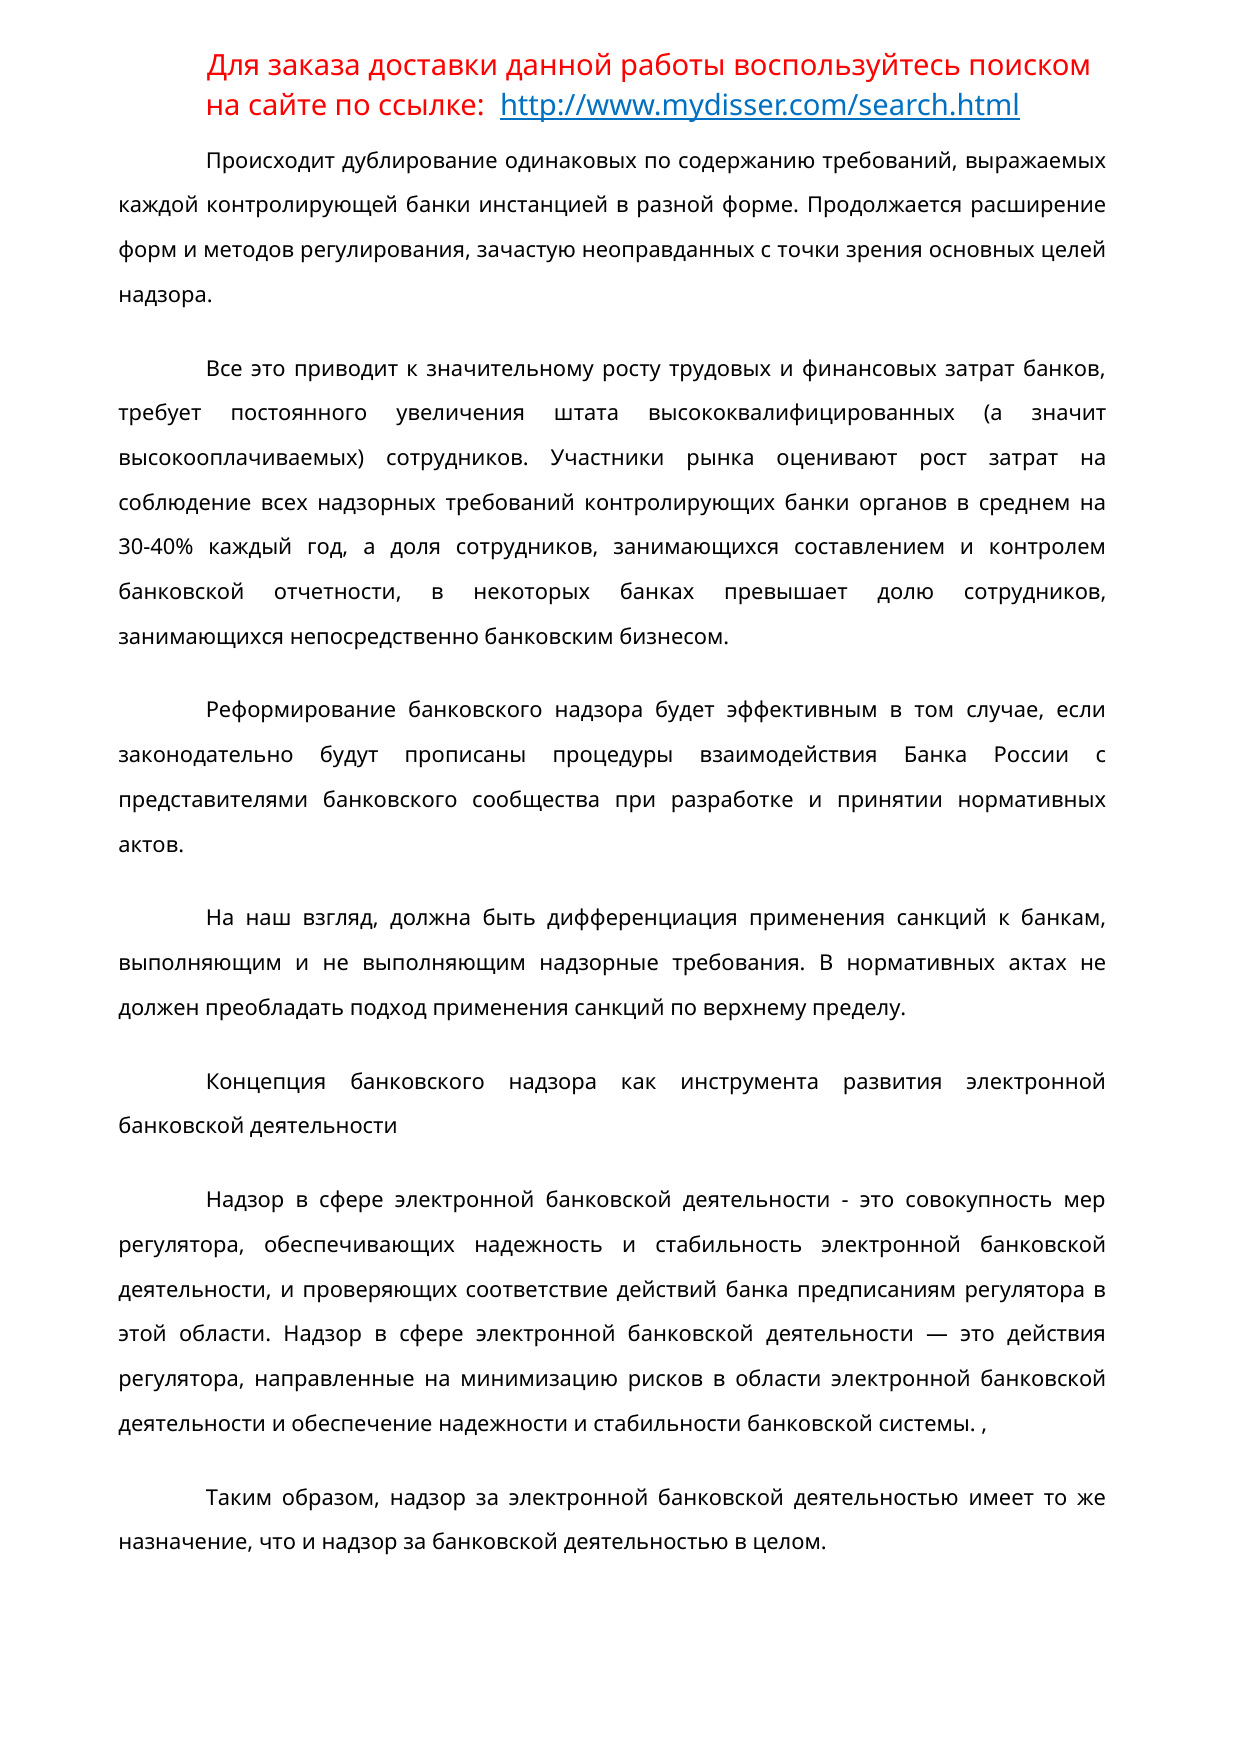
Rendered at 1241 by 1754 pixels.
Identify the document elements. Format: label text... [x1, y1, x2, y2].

text Происходит дублирование одинаковых по содержанию требований, выражаемых каждой контролирующей банки инстанцией в разной форме. Продолжается расширение форм и методов регулирования, зачастую неоправданных с точки зрения основных целей надзора. [118, 144, 1107, 308]
text Реформирование банковского надзора будет эффективным в том случае, если законодательно будут прописаны процедуры взаимодействия Банка России с представителями банковского сообщества при разработке и принятии нормативных актов. [118, 694, 1107, 858]
text Надзор в сфере электронной банковской деятельности - это совокупность мер регулятора, обеспечивающих надежность и стабильность электронной банковской деятельности, и проверяющих соответствие действий банка предписаниям регулятора в этой области. Надзор в сфере электронной банковской деятельности — это действия регулятора, направленные на минимизацию рисков в области электронной банковской деятельности и обеспечение надежности и стабильности банковской системы. , [118, 1184, 1107, 1437]
text Концепция банковского надзора как инструмента развития электронной банковской деятельности [118, 1066, 1107, 1140]
text Все это приводит к значительному росту трудовых и финансовых затрат банков, требует постоянного увеличения штата высококвалифицированных (а значит высокооплачиваемых) сотрудников. Участники рынка оценивают рост затрат на соблюдение всех надзорных требований контролирующих банки органов в среднем на 30-40% каждый год, а доля сотрудников, занимающихся составлением и контролем банковской отчетности, в некоторых банках превышает долю сотрудников, занимающихся непосредственно банковским бизнесом. [118, 352, 1107, 650]
text На наш взгляд, должна быть дифференциация применения санкций к банкам, выполняющим и не выполняющим надзорные требования. В нормативных актах не должен преобладать подход применения санкций по верхнему пределу. [118, 902, 1107, 1022]
text Таким образом, надзор за электронной банковской деятельностью имеет то же назначение, что и надзор за банковской деятельностью в целом. [118, 1481, 1107, 1556]
